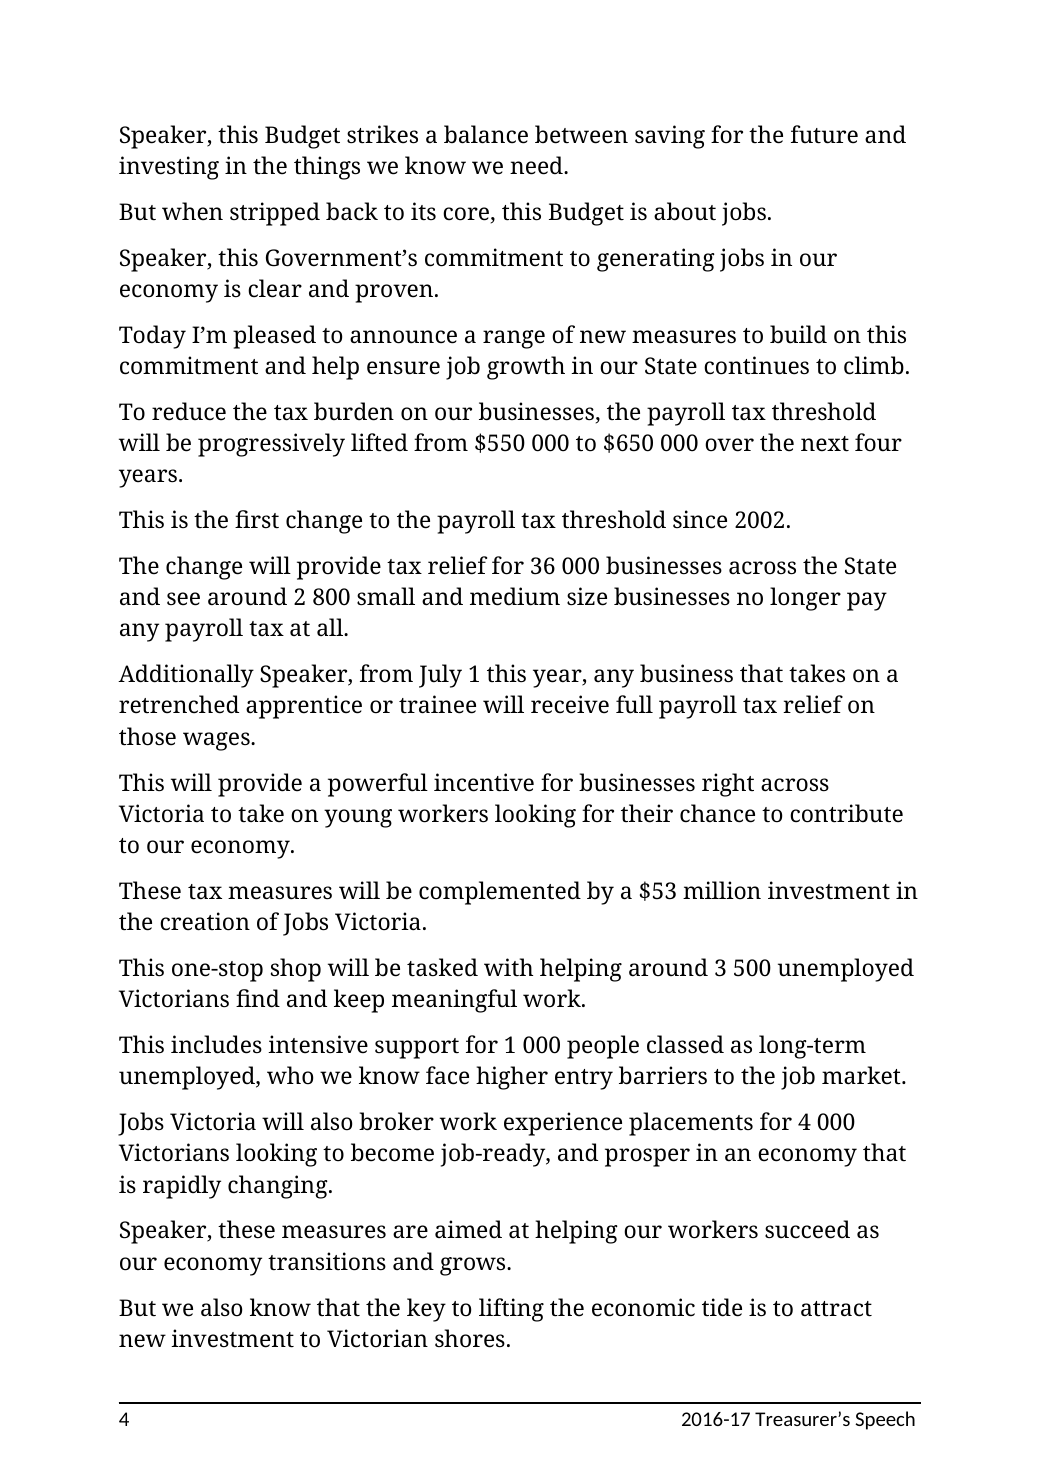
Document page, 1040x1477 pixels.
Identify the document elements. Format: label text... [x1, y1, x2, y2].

text The change will provide tax relief for 36 000 businesses across the State and see around 2 800 small and medium size businesses no longer pay any payroll tax at all. [118, 550, 921, 643]
text This is the first change to the payroll tax threshold since 2002. [118, 504, 921, 535]
text To reduce the tax burden on our businesses, the payroll tax threshold will be progressively lifted from $550 000 to $650 000 over the next four years. [118, 396, 921, 489]
text Speaker, this Government’s commitment to generating jobs in our economy is clear and proven. [118, 241, 921, 304]
text These tax measures will be complemented by a $53 million investment in the creation of Jobs Victoria. [118, 875, 921, 937]
text This includes intensive support for 1 000 people classed as long-term unemployed, who we know face higher entry barriers to the job market. [118, 1029, 921, 1091]
text This will provide a powerful incentive for businesses right across Victoria to take on young workers looking for their chance to contribute to our economy. [118, 766, 921, 860]
text This one-stop shop will be tasked with helping around 3 500 unemployed Victorians find and keep meaningful work. [118, 952, 921, 1014]
text Today I’m pleased to announce a range of new measures to build on this commitment and help ensure job growth in our State continues to climb. [118, 318, 921, 381]
text Jobs Victoria will also broker work experience placements for 4 000 Victorians looking to become job-ready, and prosper in an economy that is rapidly changing. [118, 1106, 921, 1200]
text Additionally Speaker, from July 1 this year, any business that takes on a retrenched apprentice or trainee will receive full payroll tax relief on those wages. [118, 658, 921, 752]
text Speaker, this Budget strikes a balance between saving for the future and investing in the things we know we need. [118, 118, 921, 181]
text But when stripped back to its core, this Budget is about jobs. [118, 196, 921, 227]
text Speaker, these measures are aimed at helping our workers succeed as our economy transitions and grows. [118, 1214, 921, 1277]
text But we also know that the key to lifting the economic tide is to attract new investment to Victorian shores. [118, 1291, 921, 1354]
